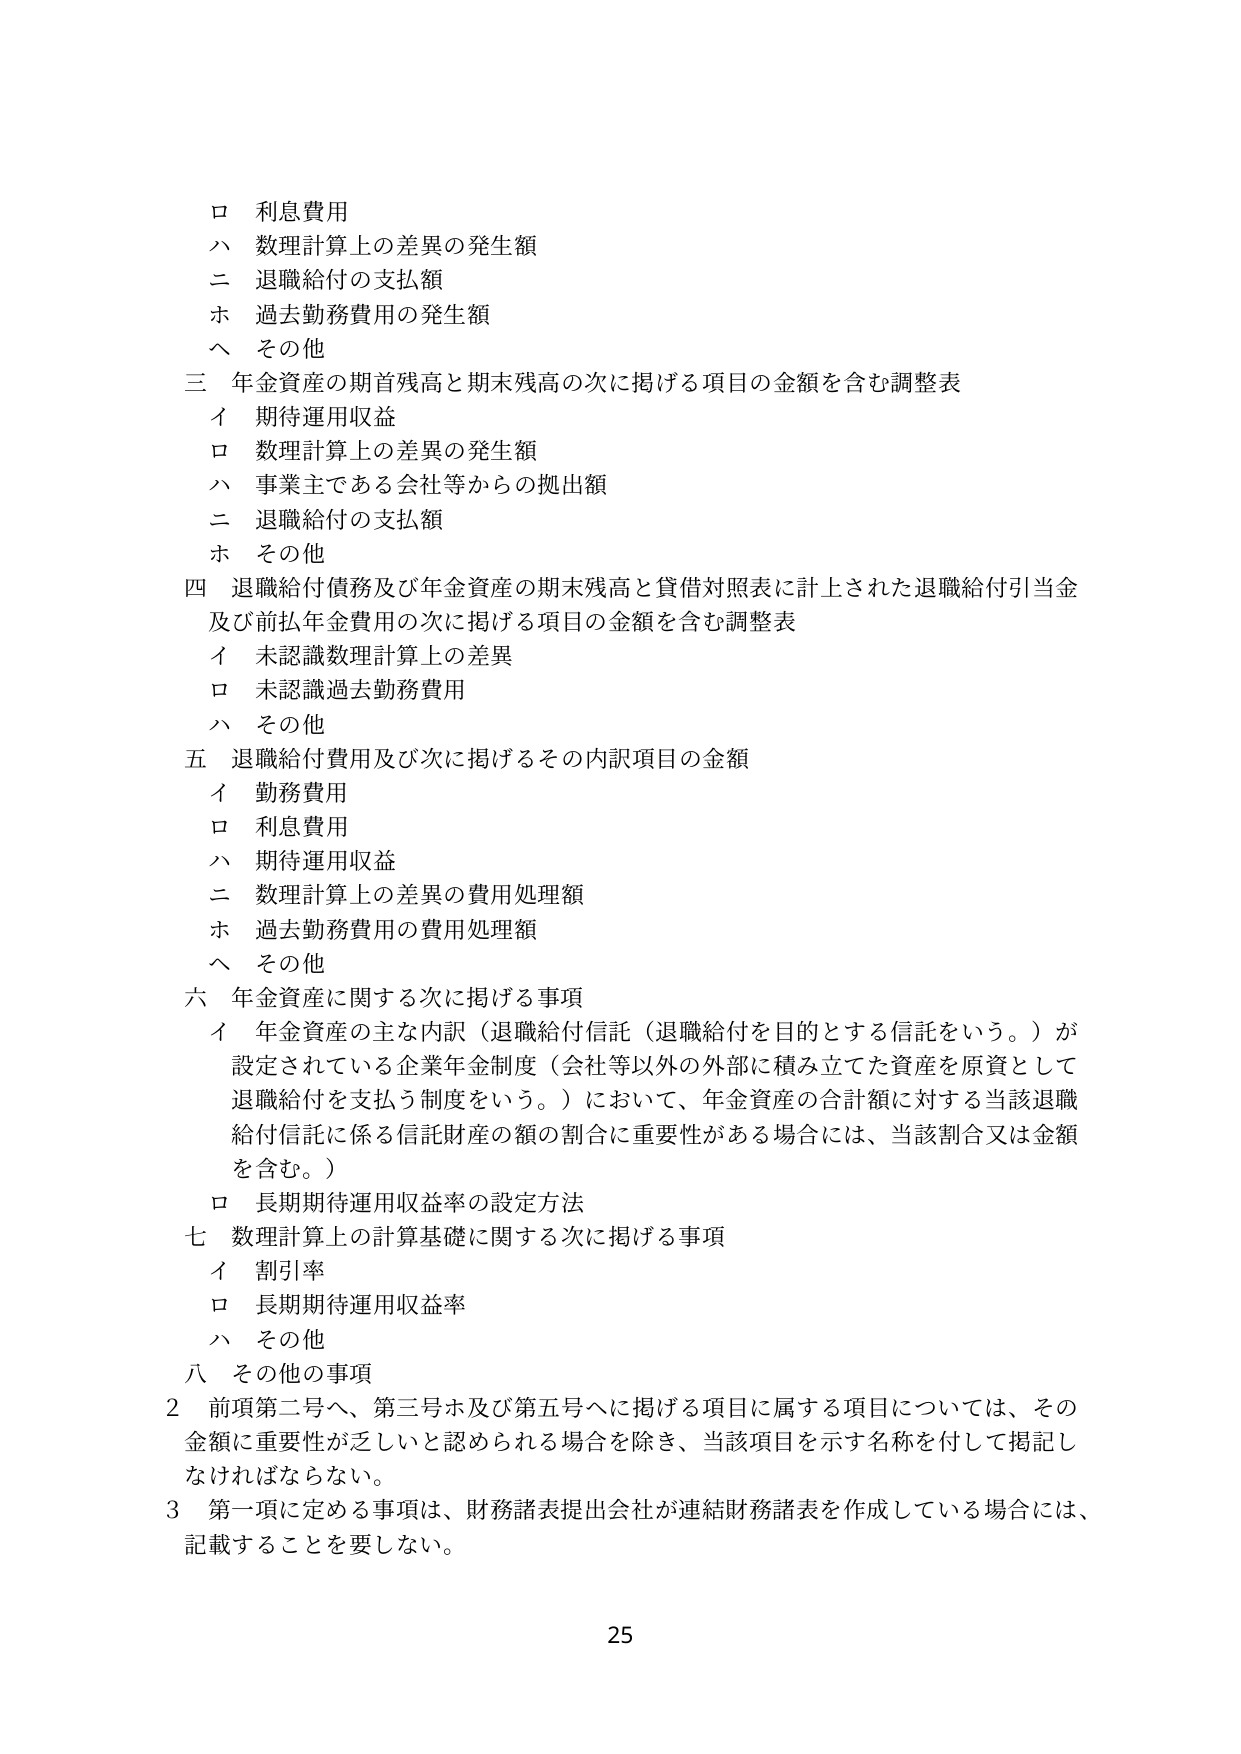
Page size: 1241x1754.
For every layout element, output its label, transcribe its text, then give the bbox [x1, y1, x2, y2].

text ロ 未認識過去勤務費用 [207, 672, 1079, 706]
text 七 数理計算上の計算基礎に関する次に掲げる事項 [184, 1219, 1079, 1253]
text 五 退職給付費用及び次に掲げるその内訳項目の金額 [184, 740, 1079, 774]
text ヘ その他 [207, 945, 1079, 979]
text イ 年金資産の主な内訳（退職給付信託（退職給付を目的とする信託をいう。）が設定されている企業年金制度（会社等以外の外部に積み立てた資産を原資として退職給付を支払う制度をいう。）において、年金資産の合計額に対する当該退職給付信託に係る信託財産の額の割合に重要性がある場合には、当該割合又は金額を含む。） [207, 1014, 1079, 1184]
text ハ 事業主である会社等からの拠出額 [207, 467, 1079, 501]
text ハ 数理計算上の差異の発生額 [207, 228, 1079, 262]
text 四 退職給付債務及び年金資産の期末残高と貸借対照表に計上された退職給付引当金及び前払年金費用の次に掲げる項目の金額を含む調整表 [184, 569, 1079, 638]
text ホ その他 [207, 535, 1079, 569]
text ハ 期待運用収益 [207, 843, 1079, 877]
text ロ 利息費用 [207, 194, 1079, 228]
text ホ 過去勤務費用の費用処理額 [207, 911, 1079, 945]
text ニ 退職給付の支払額 [207, 262, 1079, 296]
text ホ 過去勤務費用の発生額 [207, 296, 1079, 330]
text 六 年金資産に関する次に掲げる事項 [184, 979, 1079, 1014]
text ロ 数理計算上の差異の発生額 [207, 433, 1079, 467]
text 八 その他の事項 [184, 1355, 1079, 1389]
text ハ その他 [207, 1321, 1079, 1355]
text イ 割引率 [207, 1253, 1079, 1287]
text ハ その他 [207, 706, 1079, 740]
text ヘ その他 [207, 330, 1079, 364]
text ロ 長期期待運用収益率の設定方法 [207, 1184, 1079, 1219]
text ２ 前項第二号へ、第三号ホ及び第五号ヘに掲げる項目に属する項目については、その金額に重要性が乏しいと認められる場合を除き、当該項目を示す名称を付して掲記しなければならない。 [161, 1389, 1079, 1492]
text 三 年金資産の期首残高と期末残高の次に掲げる項目の金額を含む調整表 [184, 364, 1079, 399]
text イ 勤務費用 [207, 774, 1079, 809]
text ニ 数理計算上の差異の費用処理額 [207, 877, 1079, 911]
text ３ 第一項に定める事項は、財務諸表提出会社が連結財務諸表を作成している場合には、記載することを要しない。 [161, 1492, 1079, 1560]
text イ 期待運用収益 [207, 399, 1079, 433]
text ロ 利息費用 [207, 809, 1079, 843]
text ロ 長期期待運用収益率 [207, 1287, 1079, 1321]
text イ 未認識数理計算上の差異 [207, 638, 1079, 672]
text ニ 退職給付の支払額 [207, 501, 1079, 535]
